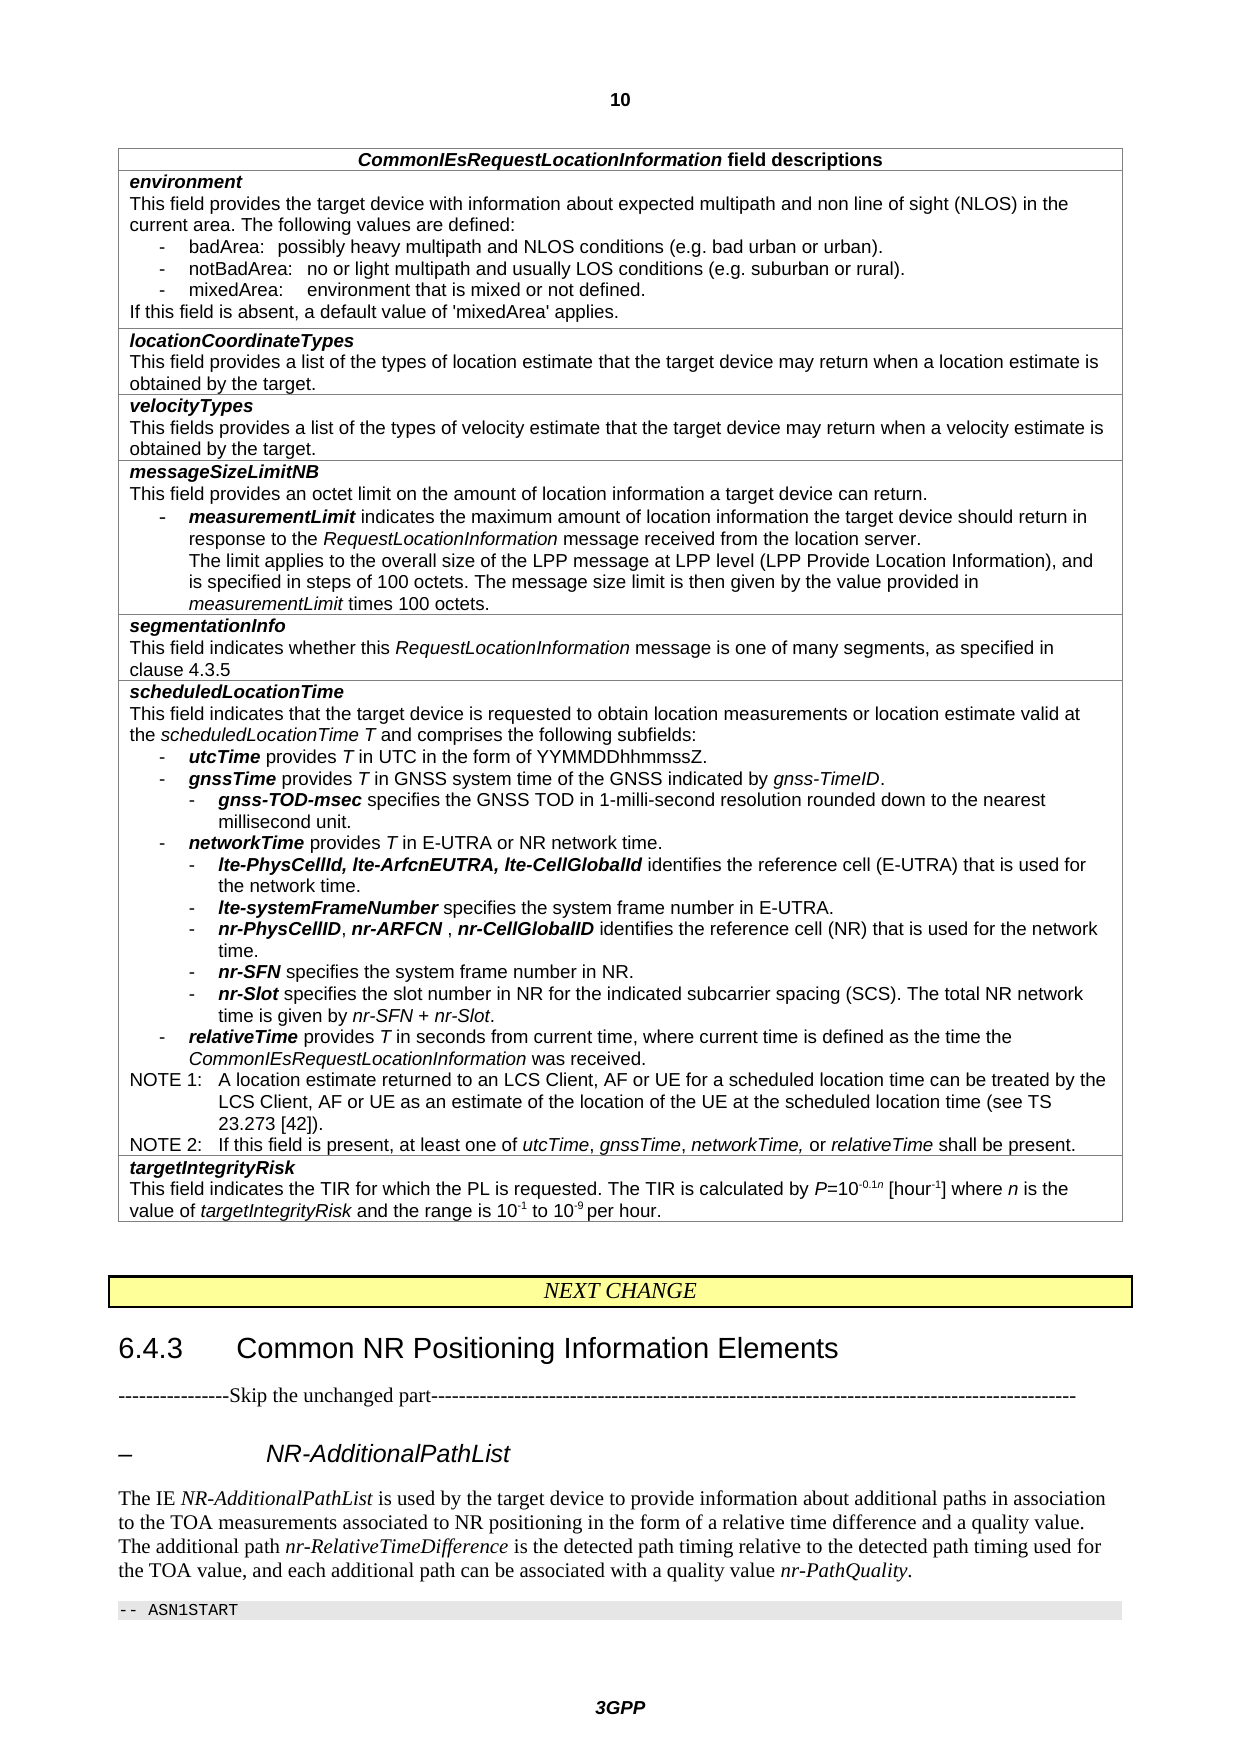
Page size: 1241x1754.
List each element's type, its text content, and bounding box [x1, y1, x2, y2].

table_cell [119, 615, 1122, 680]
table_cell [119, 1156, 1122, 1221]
text -- ASN1START [118, 1601, 1122, 1620]
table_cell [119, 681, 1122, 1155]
text ----------------Skip the unchanged part--------------------------------------------------------------------------------------------- [118, 1383, 1122, 1407]
text NEXT CHANGE [110, 1278, 1131, 1306]
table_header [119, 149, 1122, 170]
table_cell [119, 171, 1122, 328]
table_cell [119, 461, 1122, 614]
text The IE NR-AdditionalPathList is used by the target device to provide information about additional paths in association to the TOA measurements associated to NR positioning in the form of a relative time difference and a quality value. The additional path nr-RelativeTimeDifference is the detected path timing relative to the detected path timing used for the TOA value, and each additional path can be associated with a quality value nr-PathQuality. [118, 1486, 1122, 1582]
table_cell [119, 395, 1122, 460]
subtitle – NR-AdditionalPathList [118, 1438, 1122, 1467]
subtitle 6.4.3 Common NR Positioning Information Elements [118, 1331, 1122, 1364]
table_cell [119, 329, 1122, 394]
